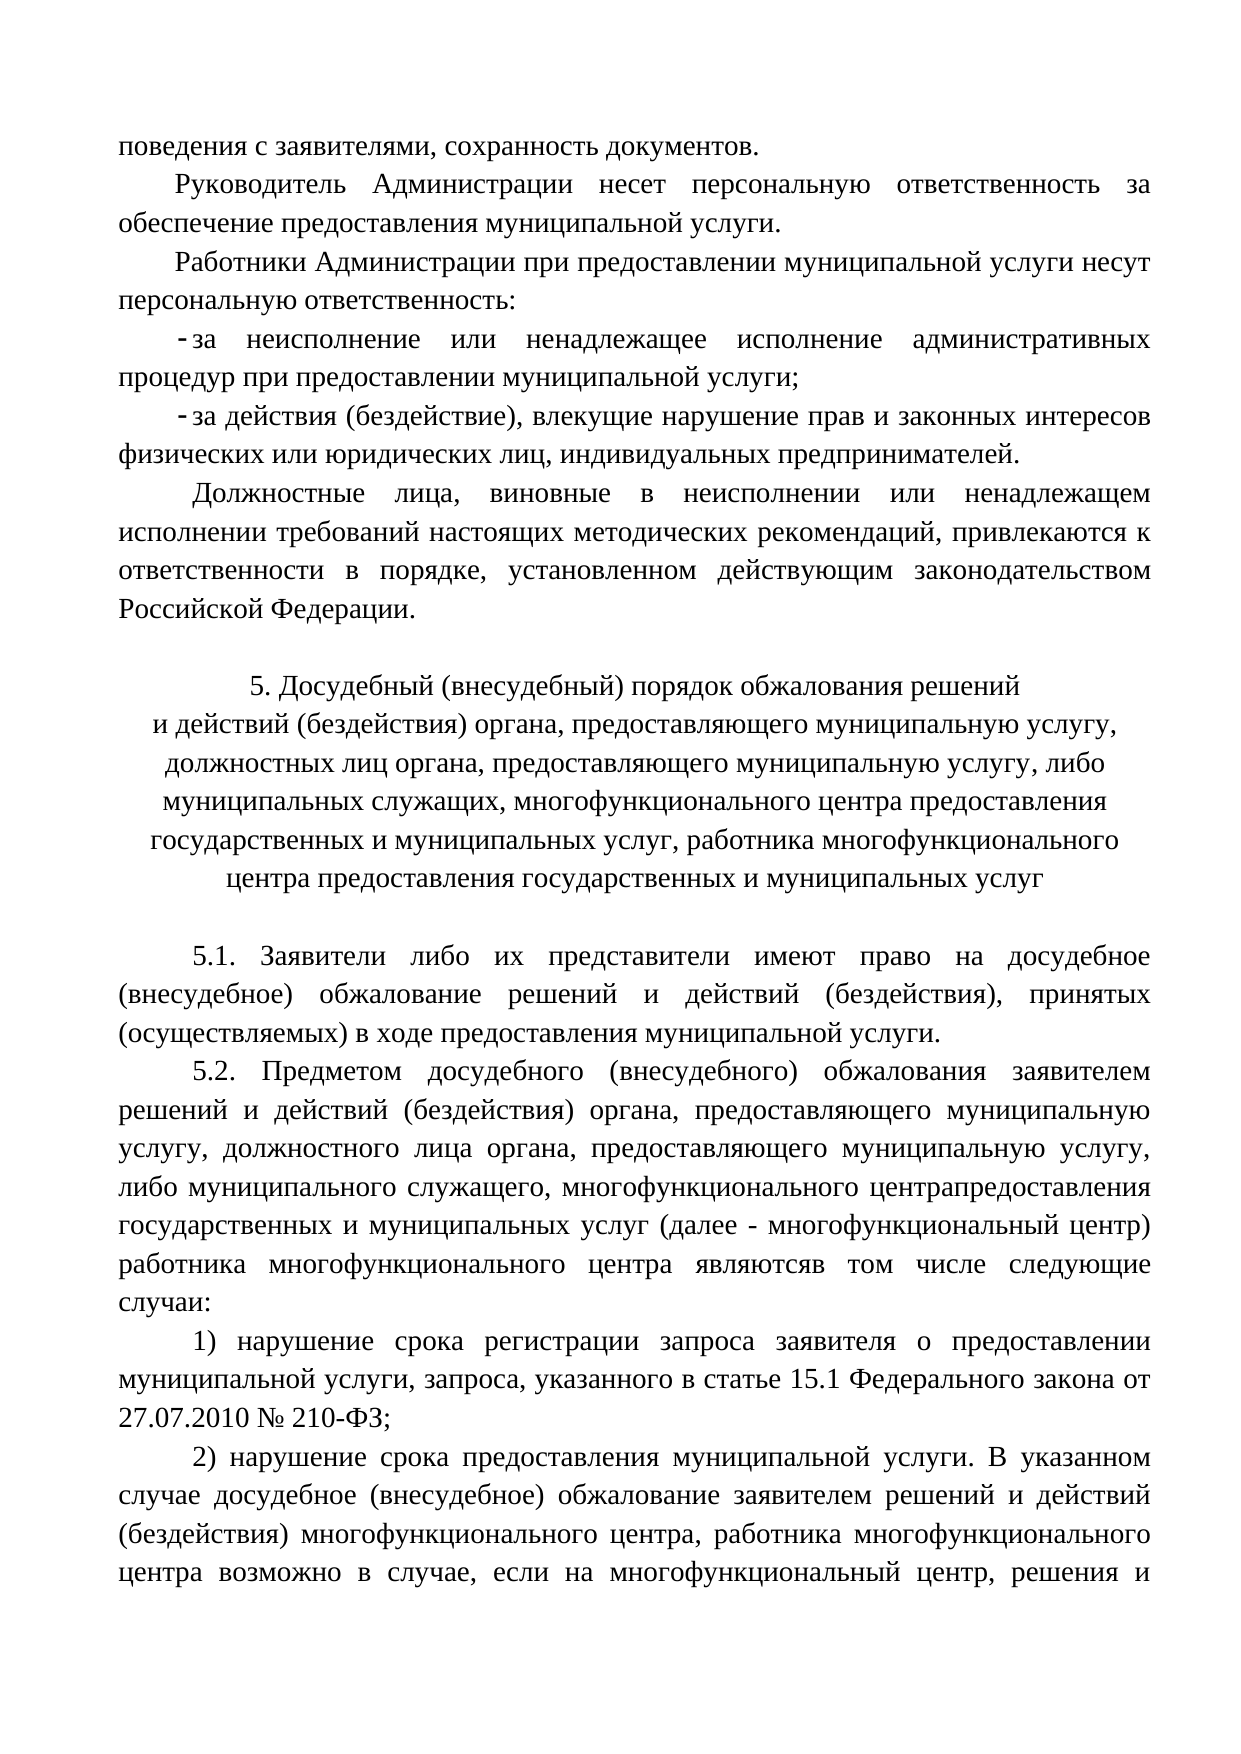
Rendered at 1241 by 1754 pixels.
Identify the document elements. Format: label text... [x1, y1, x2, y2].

text Должностные лица, виновные в неисполнении или ненадлежащем исполнении требований настоящих методических рекомендаций, привлекаются к ответственности в порядке, установленном действующим законодательством Российской Федерации. [118, 475, 1152, 624]
text 5.2. Предметом досудебного (внесудебного) обжалования заявителем решений и действий (бездействия) органа, предоставляющего муниципальную услугу, должностного лица органа, предоставляющего муниципальную услугу, либо муниципального служащего, многофункционального центрапредоставления государственных и муниципальных услуг (далее - многофункциональный центр) работника многофункционального центра являютсяв том числе следующие случаи: [118, 1053, 1152, 1318]
text 5.1. Заявители либо их представители имеют право на досудебное (внесудебное) обжалование решений и действий (бездействия), принятых (осуществляемых) в ходе предоставления муниципальной услуги. [118, 938, 1152, 1048]
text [118, 128, 1152, 162]
text 1) нарушение срока регистрации запроса заявителя о предоставлении муниципальной услуги, запроса, указанного в статье 15.1 Федерального закона от 27.07.2010 № 210-ФЗ; [118, 1323, 1152, 1434]
list за действия (бездействие), влекущие нарушение прав и законных интересов физических или юридических лиц, индивидуальных предпринимателей. [118, 398, 1152, 470]
list за неисполнение или ненадлежащее исполнение административных процедур при предоставлении муниципальной услуги; [118, 321, 1152, 393]
text 5. Досудебный (внесудебный) порядок обжалования решений [118, 668, 1152, 701]
text Руководитель Администрации несет персональную ответственность за обеспечение предоставления муниципальной услуги. [118, 167, 1152, 239]
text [118, 1439, 1152, 1588]
text и действий (бездействия) органа, предоставляющего муниципальную услугу, должностных лиц органа, предоставляющего муниципальную услугу, либо муниципальных служащих, многофункционального центра предоставления государственных и муниципальных услуг, работника многофункционального центра предоставления государственных и муниципальных услуг [118, 706, 1152, 894]
text Работники Администрации при предоставлении муниципальной услуги несут персональную ответственность: [118, 244, 1152, 316]
